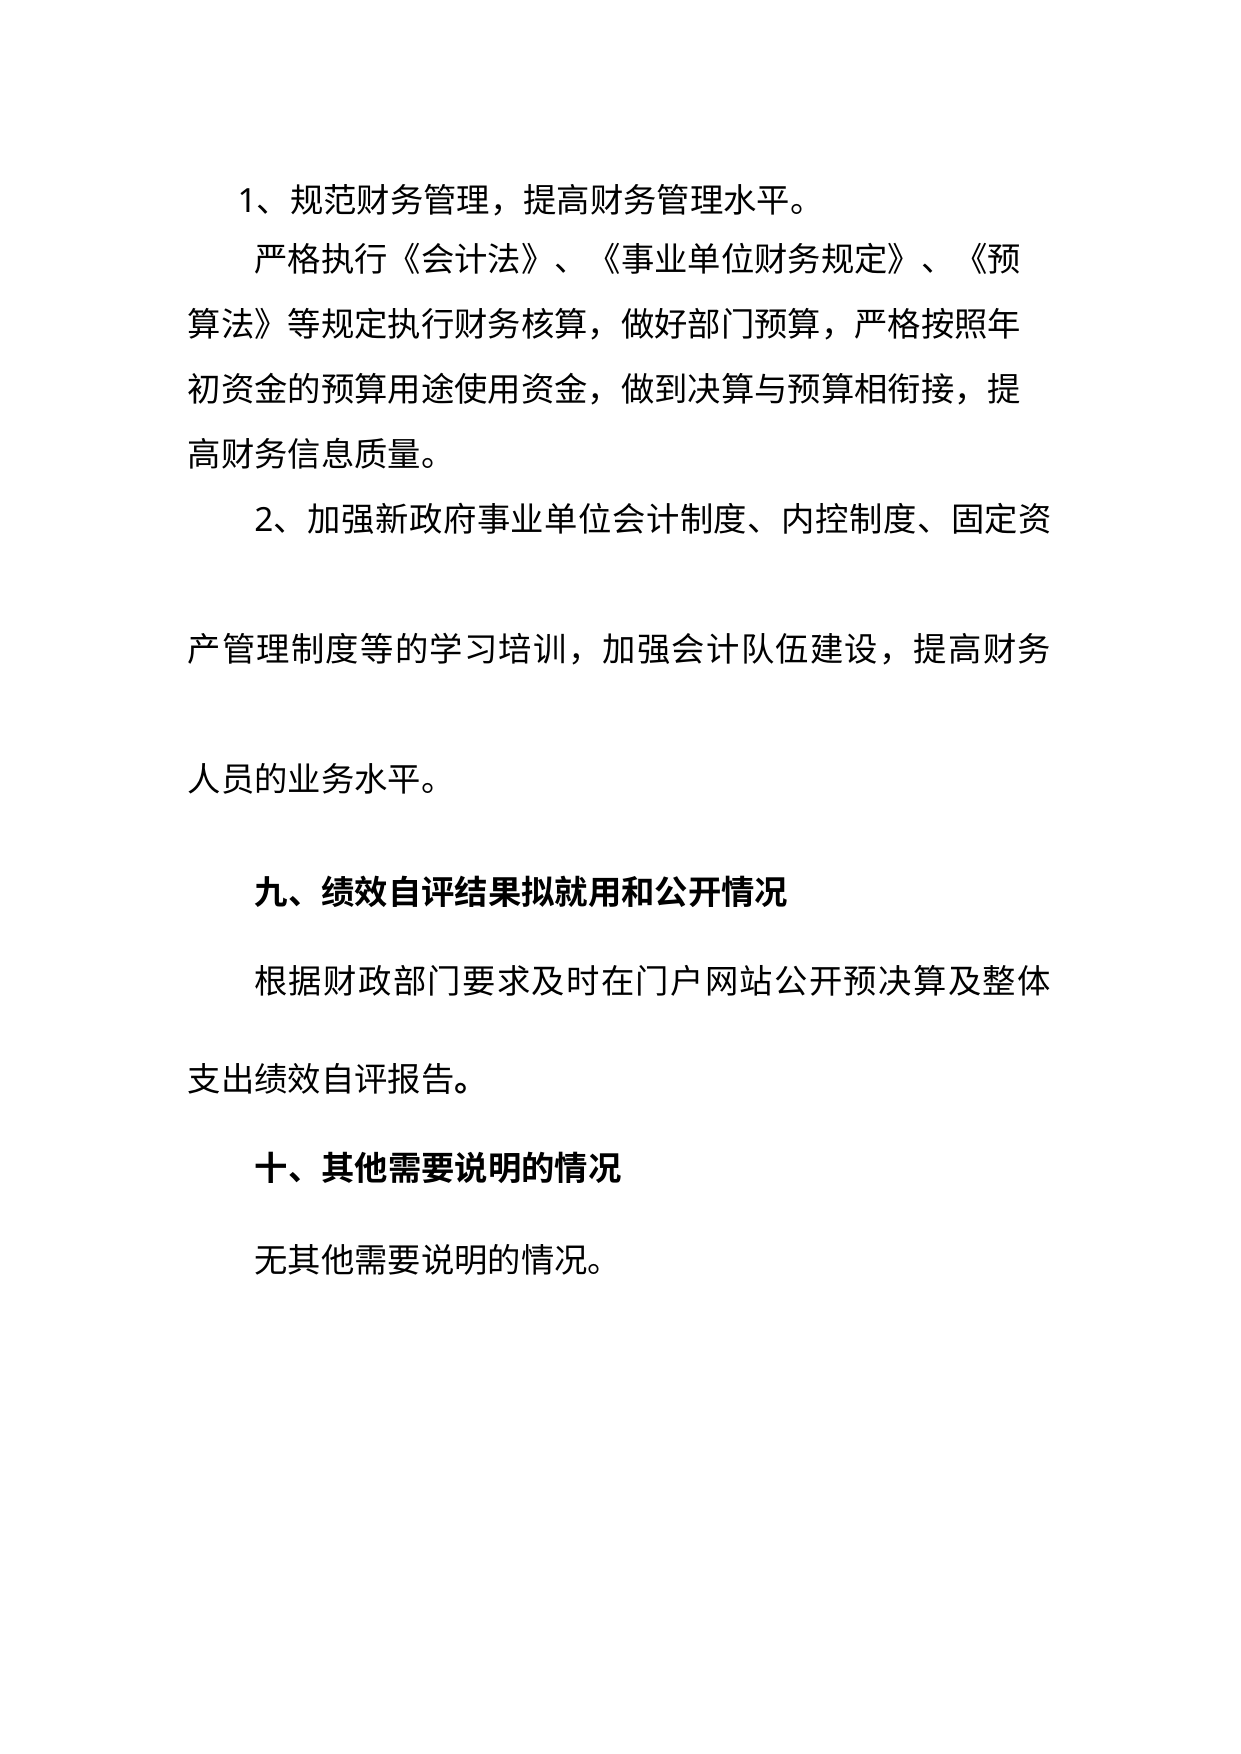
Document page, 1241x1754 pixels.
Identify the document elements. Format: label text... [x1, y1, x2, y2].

text 严格执行《会计法》、《事业单位财务规定》、《预算法》等规定执行财务核算，做好部门预算，严格按照年初资金的预算用途使用资金，做到决算与预算相衔接，提高财务信息质量。 [187, 224, 1053, 484]
text 2、加强新政府事业单位会计制度、内控制度、固定资产管理制度等的学习培训，加强会计队伍建设，提高财务人员的业务水平。 [187, 484, 1053, 809]
text 十、其他需要说明的情况 [187, 1133, 1053, 1198]
text 无其他需要说明的情况。 [187, 1222, 1053, 1285]
text 根据财政部门要求及时在门户网站公开预决算及整体支出绩效自评报告。 [187, 947, 1053, 1109]
text 九、绩效自评结果拟就用和公开情况 [187, 858, 1053, 923]
text 1、规范财务管理，提高财务管理水平。 [187, 162, 1053, 224]
